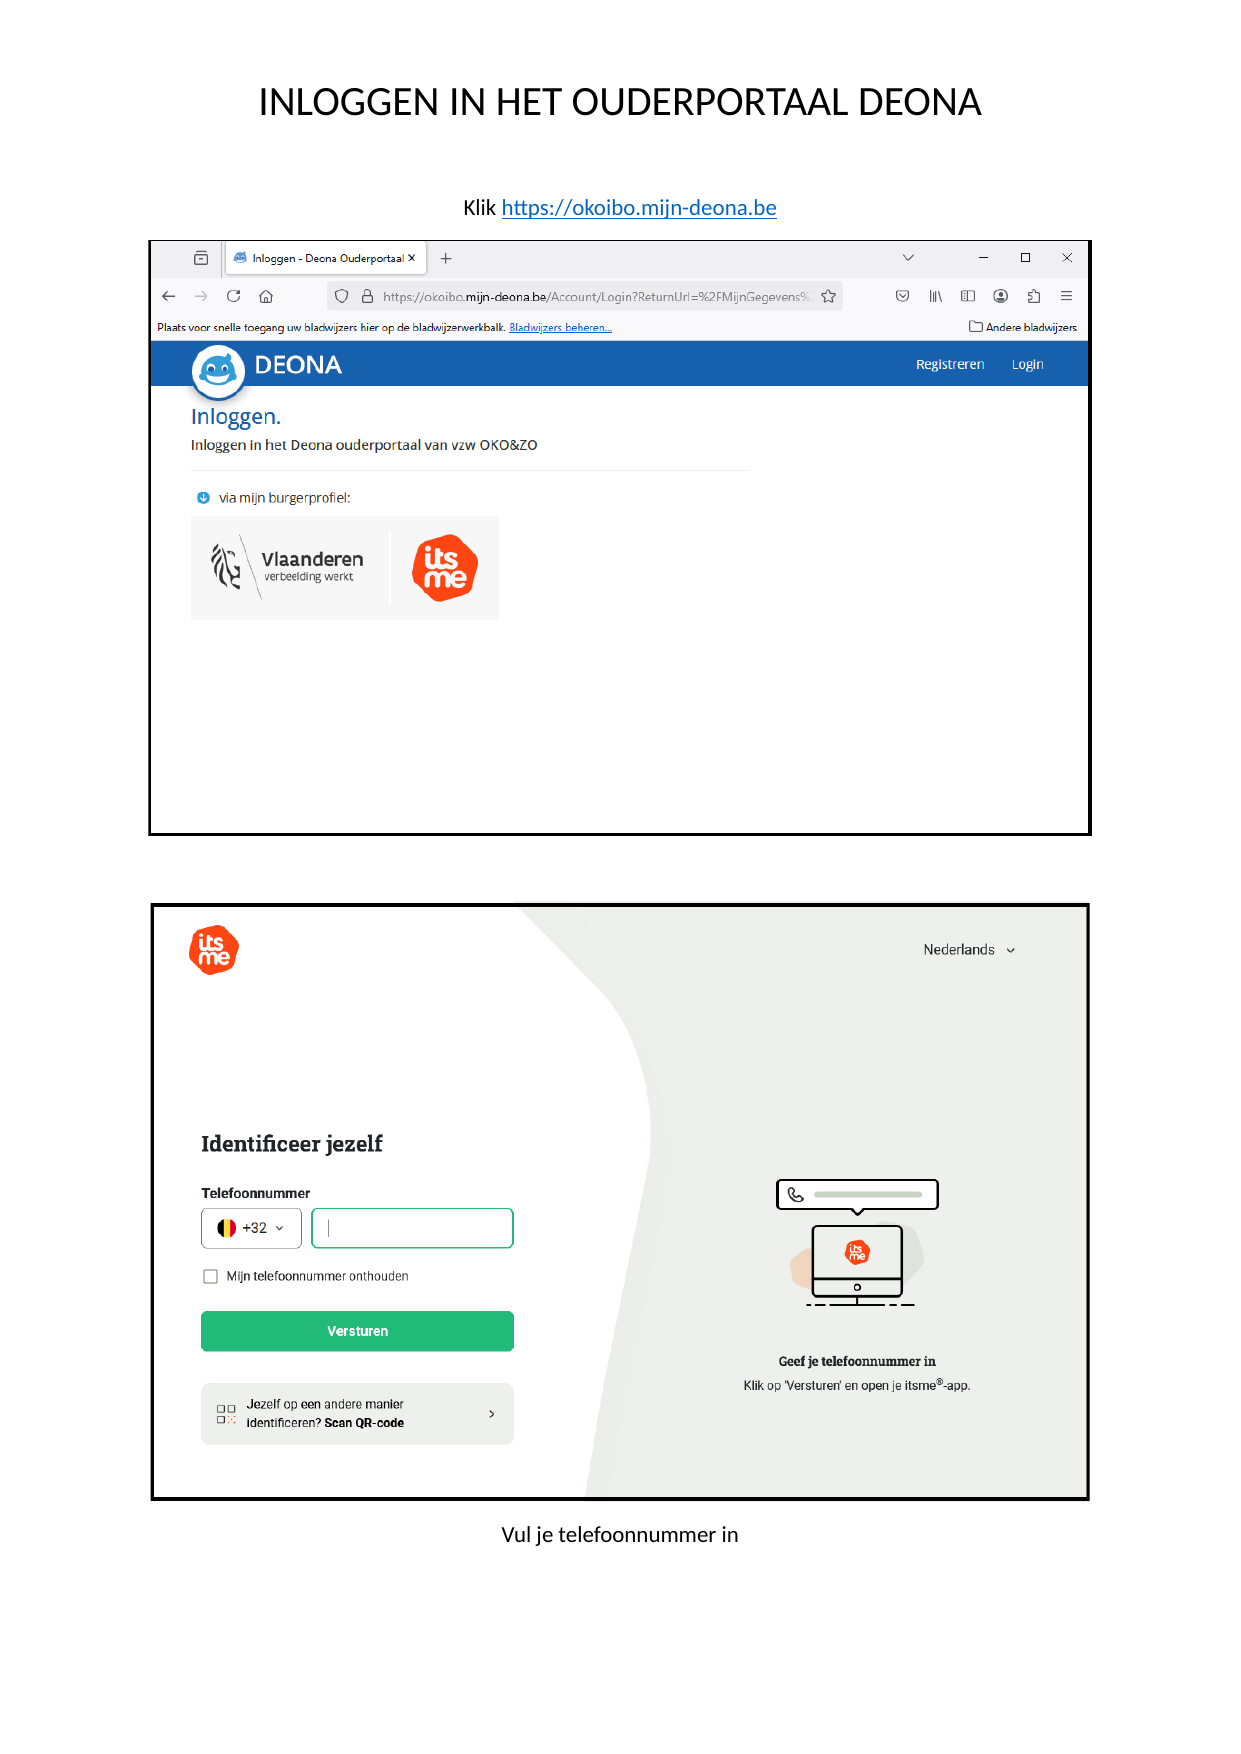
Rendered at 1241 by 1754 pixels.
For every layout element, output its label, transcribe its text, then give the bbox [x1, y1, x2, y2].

picture [148, 240, 1092, 836]
text INLOGGEN IN HET OUDERPORTAAL DEONA [75, 75, 1165, 126]
text Vul je telefoonnummer in [75, 1520, 1165, 1548]
picture [150, 901, 1090, 1502]
text Klik https://okoibo.mijn-deona.be [75, 193, 1165, 221]
